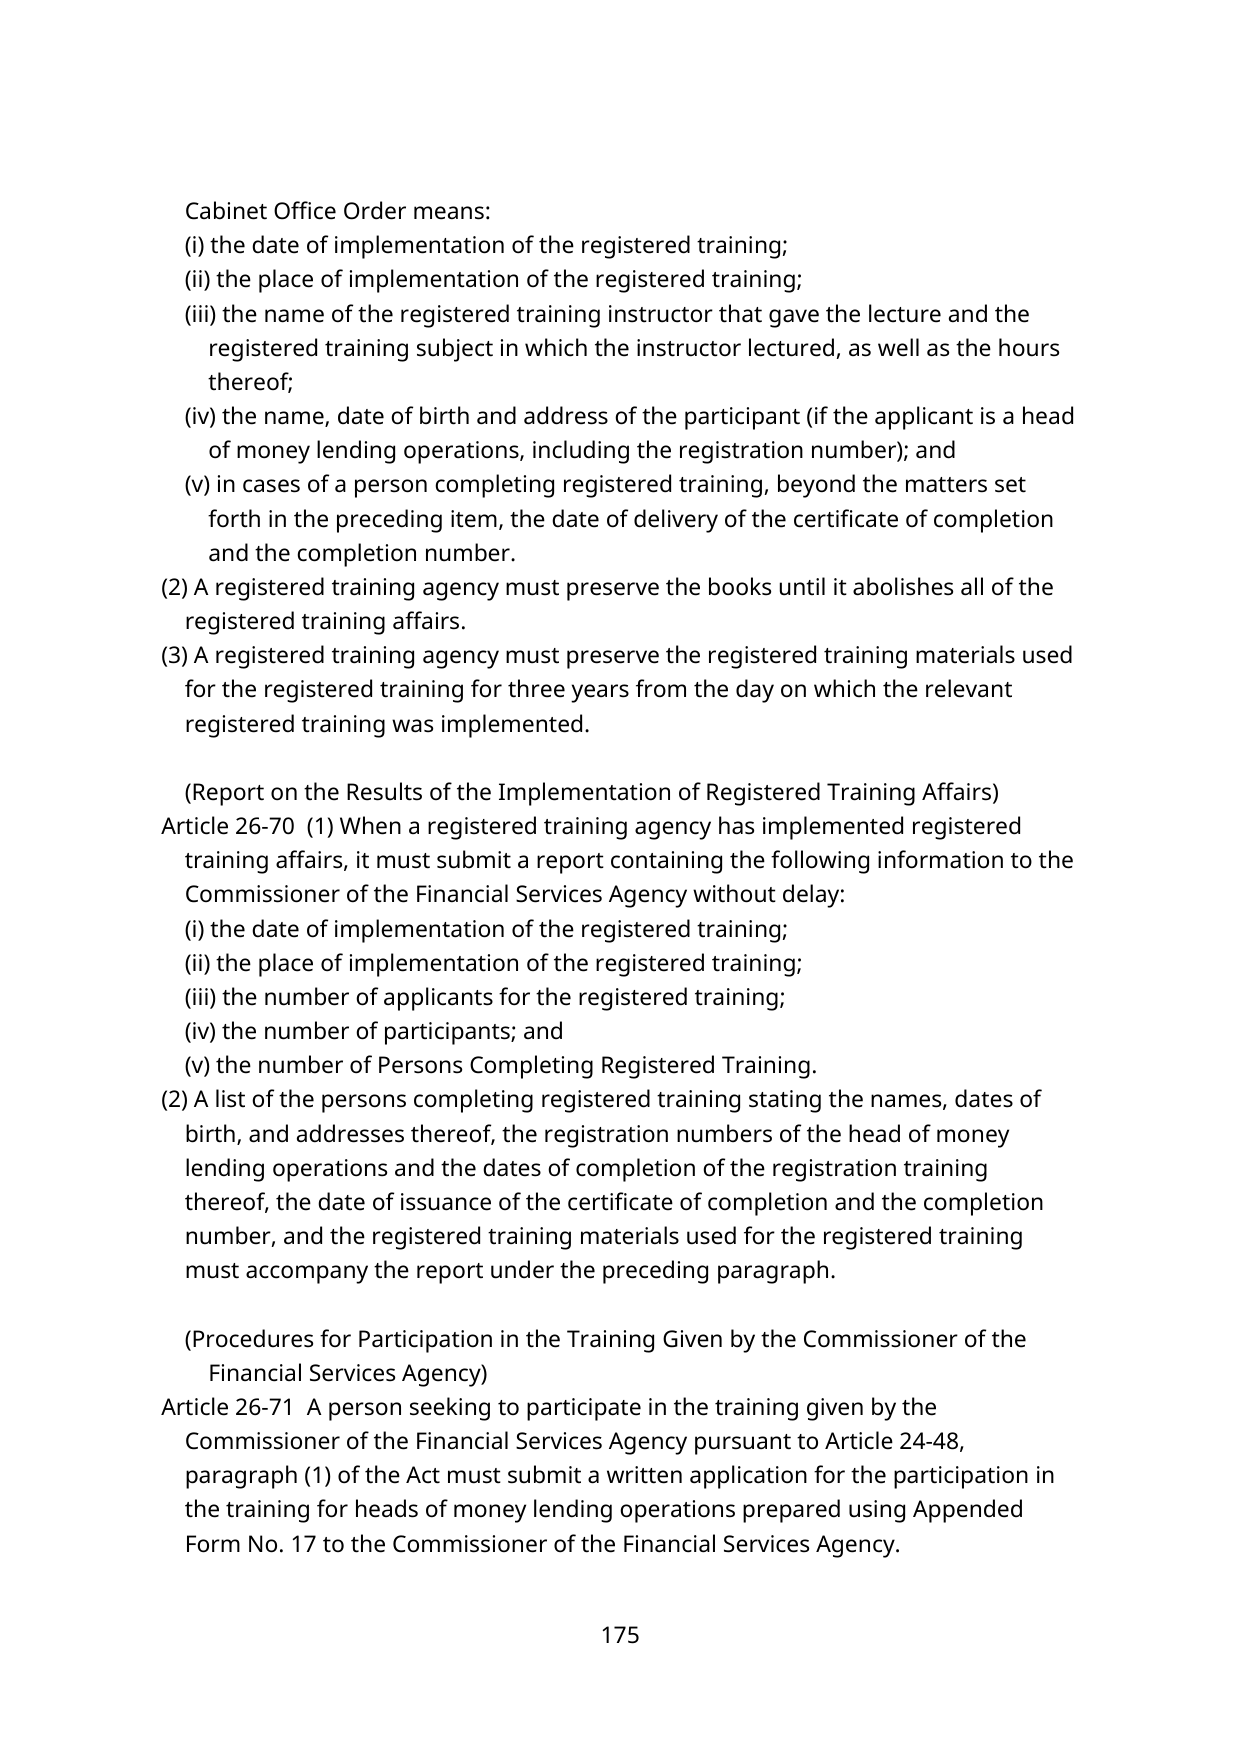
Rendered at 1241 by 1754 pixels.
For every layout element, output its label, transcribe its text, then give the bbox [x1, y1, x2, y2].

text (3) A registered training agency must preserve the registered training materials used for the registered training for three years from the day on which the relevant registered training was implemented. [161, 638, 1079, 740]
text (Procedures for Participation in the Training Given by the Commissioner of the Financial Services Agency) [184, 1321, 1079, 1389]
text (2) A list of the persons completing registered training stating the names, dates of birth, and addresses thereof, the registration numbers of the head of money lending operations and the dates of completion of the registration training thereof, the date of issuance of the certificate of completion and the completion number, and the registered training materials used for the registered training must accompany the report under the preceding paragraph. [161, 1082, 1079, 1287]
text (iv) the number of participants; and [184, 1014, 1079, 1048]
text (iii) the number of applicants for the registered training; [184, 979, 1079, 1014]
text (iii) the name of the registered training instructor that gave the lecture and the registered training subject in which the instructor lectured, as well as the hours thereof; [184, 296, 1079, 399]
text (ii) the place of implementation of the registered training; [184, 945, 1079, 979]
text (Report on the Results of the Implementation of Registered Training Affairs) [184, 774, 1079, 809]
text Article 26-70 (1) When a registered training agency has implemented registered training affairs, it must submit a report containing the following information to the Commissioner of the Financial Services Agency without delay: [161, 809, 1079, 911]
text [161, 194, 1079, 228]
text (ii) the place of implementation of the registered training; [184, 262, 1079, 296]
text (v) in cases of a person completing registered training, beyond the matters set forth in the preceding item, the date of delivery of the certificate of completion and the completion number. [184, 467, 1079, 569]
text (iv) the name, date of birth and address of the participant (if the applicant is a head of money lending operations, including the registration number); and [184, 399, 1079, 467]
text (v) the number of Persons Completing Registered Training. [184, 1048, 1079, 1082]
text (i) the date of implementation of the registered training; [184, 228, 1079, 262]
text Article 26-71 A person seeking to participate in the training given by the Commissioner of the Financial Services Agency pursuant to Article 24-48, paragraph (1) of the Act must submit a written application for the participation in the training for heads of money lending operations prepared using Appended Form No. 17 to the Commissioner of the Financial Services Agency. [161, 1389, 1079, 1560]
text (2) A registered training agency must preserve the books until it abolishes all of the registered training affairs. [161, 569, 1079, 638]
text (i) the date of implementation of the registered training; [184, 911, 1079, 945]
